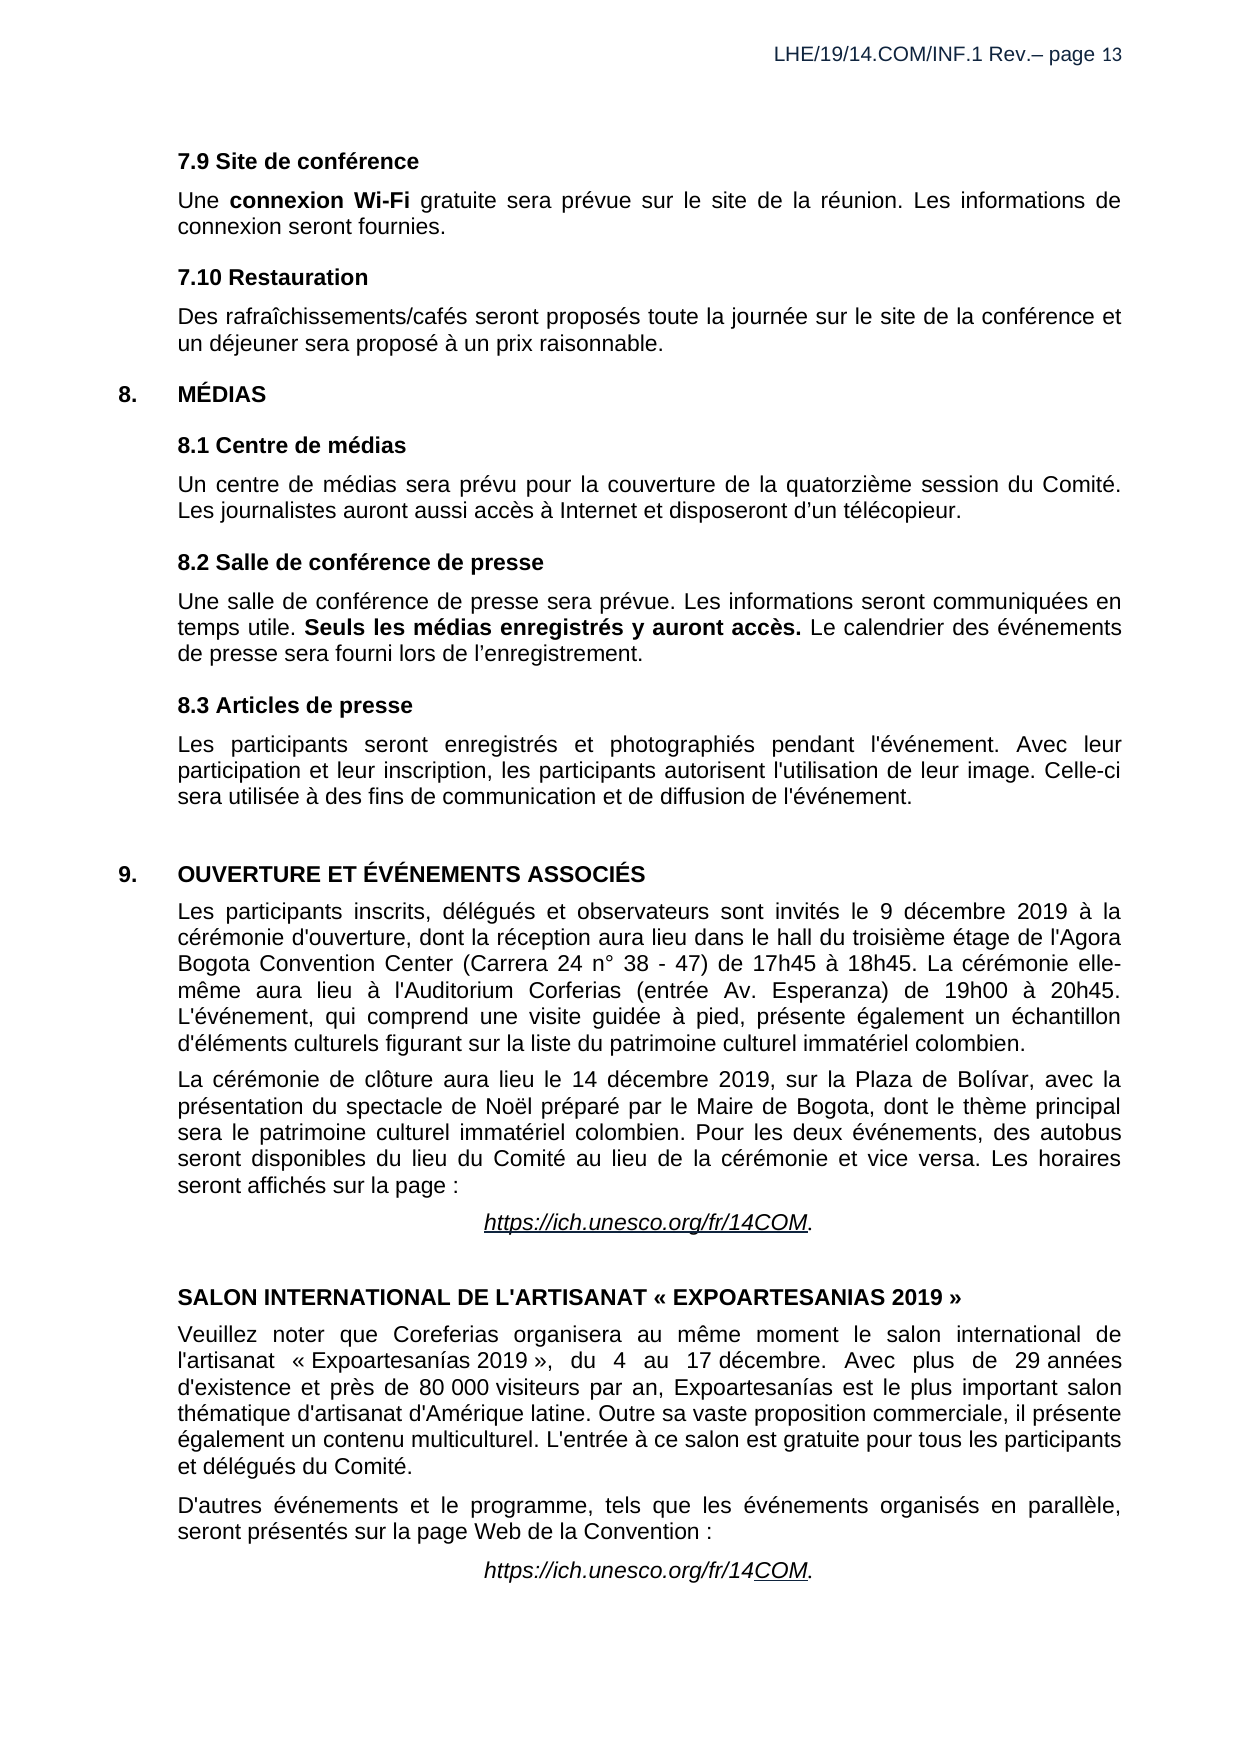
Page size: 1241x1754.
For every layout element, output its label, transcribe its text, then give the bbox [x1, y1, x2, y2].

text Des rafraîchissements/cafés seront proposés toute la journée sur le site de la conférence et un déjeuner sera proposé à un prix raisonnable. [177, 303, 1122, 356]
text https://ich.unesco.org/fr/14COM. [177, 1557, 1122, 1583]
text SALON INTERNATIONAL DE L'ARTISANAT « EXPOARTESANIAS 2019 » [177, 1284, 1122, 1311]
text 8.3 Articles de presse [177, 692, 1122, 718]
text Les participants seront enregistrés et photographiés pendant l'événement. Avec leur participation et leur inscription, les participants autorisent l'utilisation de leur image. Celle-ci sera utilisée à des fins de communication et de diffusion de l'événement. [177, 731, 1122, 809]
text 8.2 Salle de conférence de presse [177, 549, 1122, 575]
list OUVERTURE ET ÉVÉNEMENTS ASSOCIÉS [118, 861, 1122, 887]
list MÉDIAS [118, 381, 1122, 407]
text La cérémonie de clôture aura lieu le 14 décembre 2019, sur la Plaza de Bolívar, avec la présentation du spectacle de Noël préparé par le Maire de Bogota, dont le thème principal sera le patrimoine culturel immatériel colombien. Pour les deux événements, des autobus seront disponibles du lieu du Comité au lieu de la cérémonie et vice versa. Les horaires seront affichés sur la page : [177, 1066, 1122, 1198]
text Les participants inscrits, délégués et observateurs sont invités le 9 décembre 2019 à la cérémonie d'ouverture, dont la réception aura lieu dans le hall du troisième étage de l'Agora Bogota Convention Center (Carrera 24 n° 38 - 47) de 17h45 à 18h45. La cérémonie elle-même aura lieu à l'Auditorium Corferias (entrée Av. Esperanza) de 19h00 à 20h45. L'événement, qui comprend une visite guidée à pied, présente également un échantillon d'éléments culturels figurant sur la liste du patrimoine culturel immatériel colombien. [177, 898, 1122, 1056]
text 7.10 Restauration [177, 264, 1122, 291]
text D'autres événements et le programme, tels que les événements organisés en parallèle, seront présentés sur la page Web de la Convention : [177, 1492, 1122, 1544]
text 7.9 Site de conférence [177, 148, 1122, 174]
text Un centre de médias sera prévu pour la couverture de la quatorzième session du Comité. Les journalistes auront aussi accès à Internet et disposeront d’un télécopieur. [177, 471, 1122, 524]
text 8.1 Centre de médias [177, 432, 1122, 458]
text https://ich.unesco.org/fr/14COM. [177, 1208, 1122, 1235]
text Une connexion Wi-Fi gratuite sera prévue sur le site de la réunion. Les informations de connexion seront fournies. [177, 187, 1122, 239]
text Veuillez noter que Coreferias organisera au même moment le salon international de l'artisanat « Expoartesanías 2019 », du 4 au 17 décembre. Avec plus de 29 années d'existence et près de 80 000 visiteurs par an, Expoartesanías est le plus important salon thématique d'artisanat d'Amérique latine. Outre sa vaste proposition commerciale, il présente également un contenu multiculturel. L'entrée à ce salon est gratuite pour tous les participants et délégués du Comité. [177, 1321, 1122, 1479]
text Une salle de conférence de presse sera prévue. Les informations seront communiquées en temps utile. Seuls les médias enregistrés y auront accès. Le calendrier des événements de presse sera fourni lors de l’enregistrement. [177, 588, 1122, 667]
